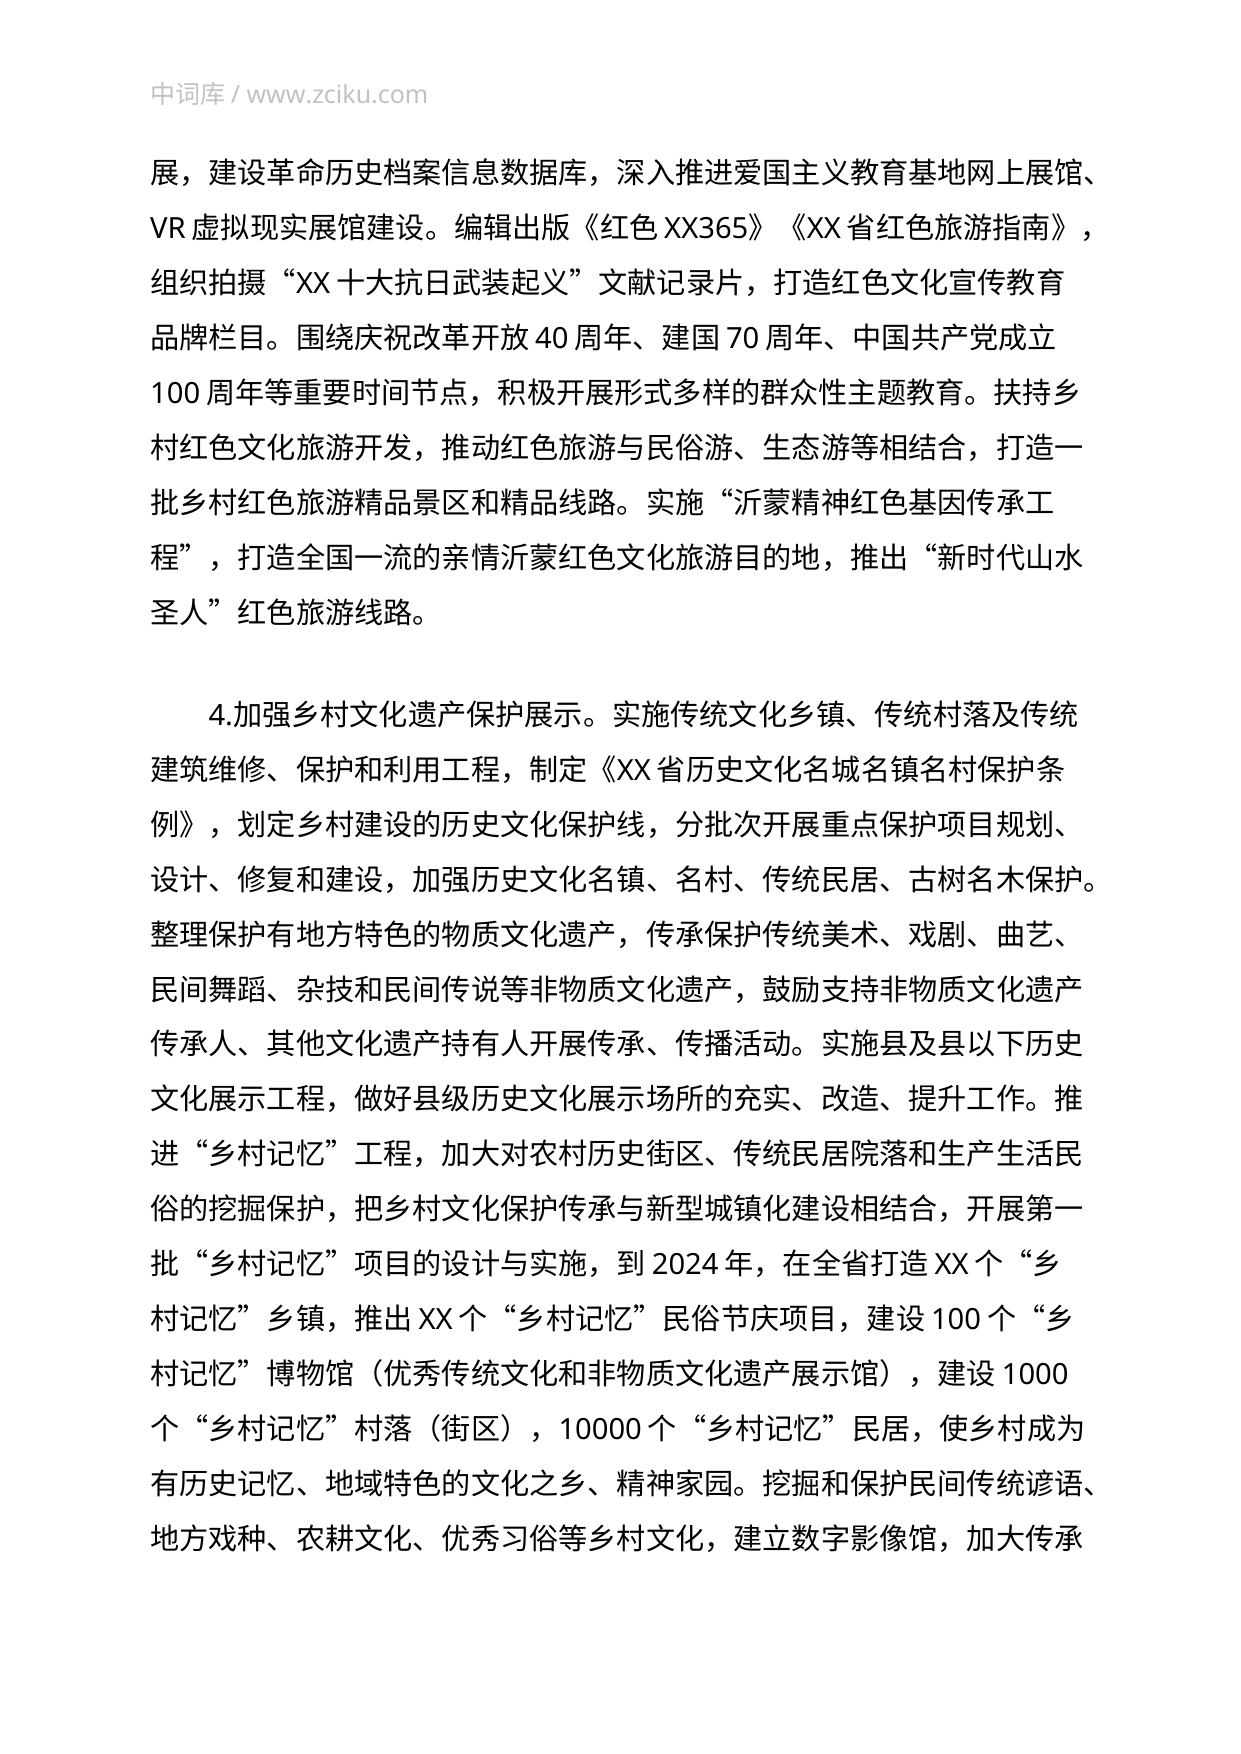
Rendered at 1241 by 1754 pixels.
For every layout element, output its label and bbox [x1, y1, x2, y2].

text [150, 691, 1090, 1558]
text [150, 150, 1090, 632]
